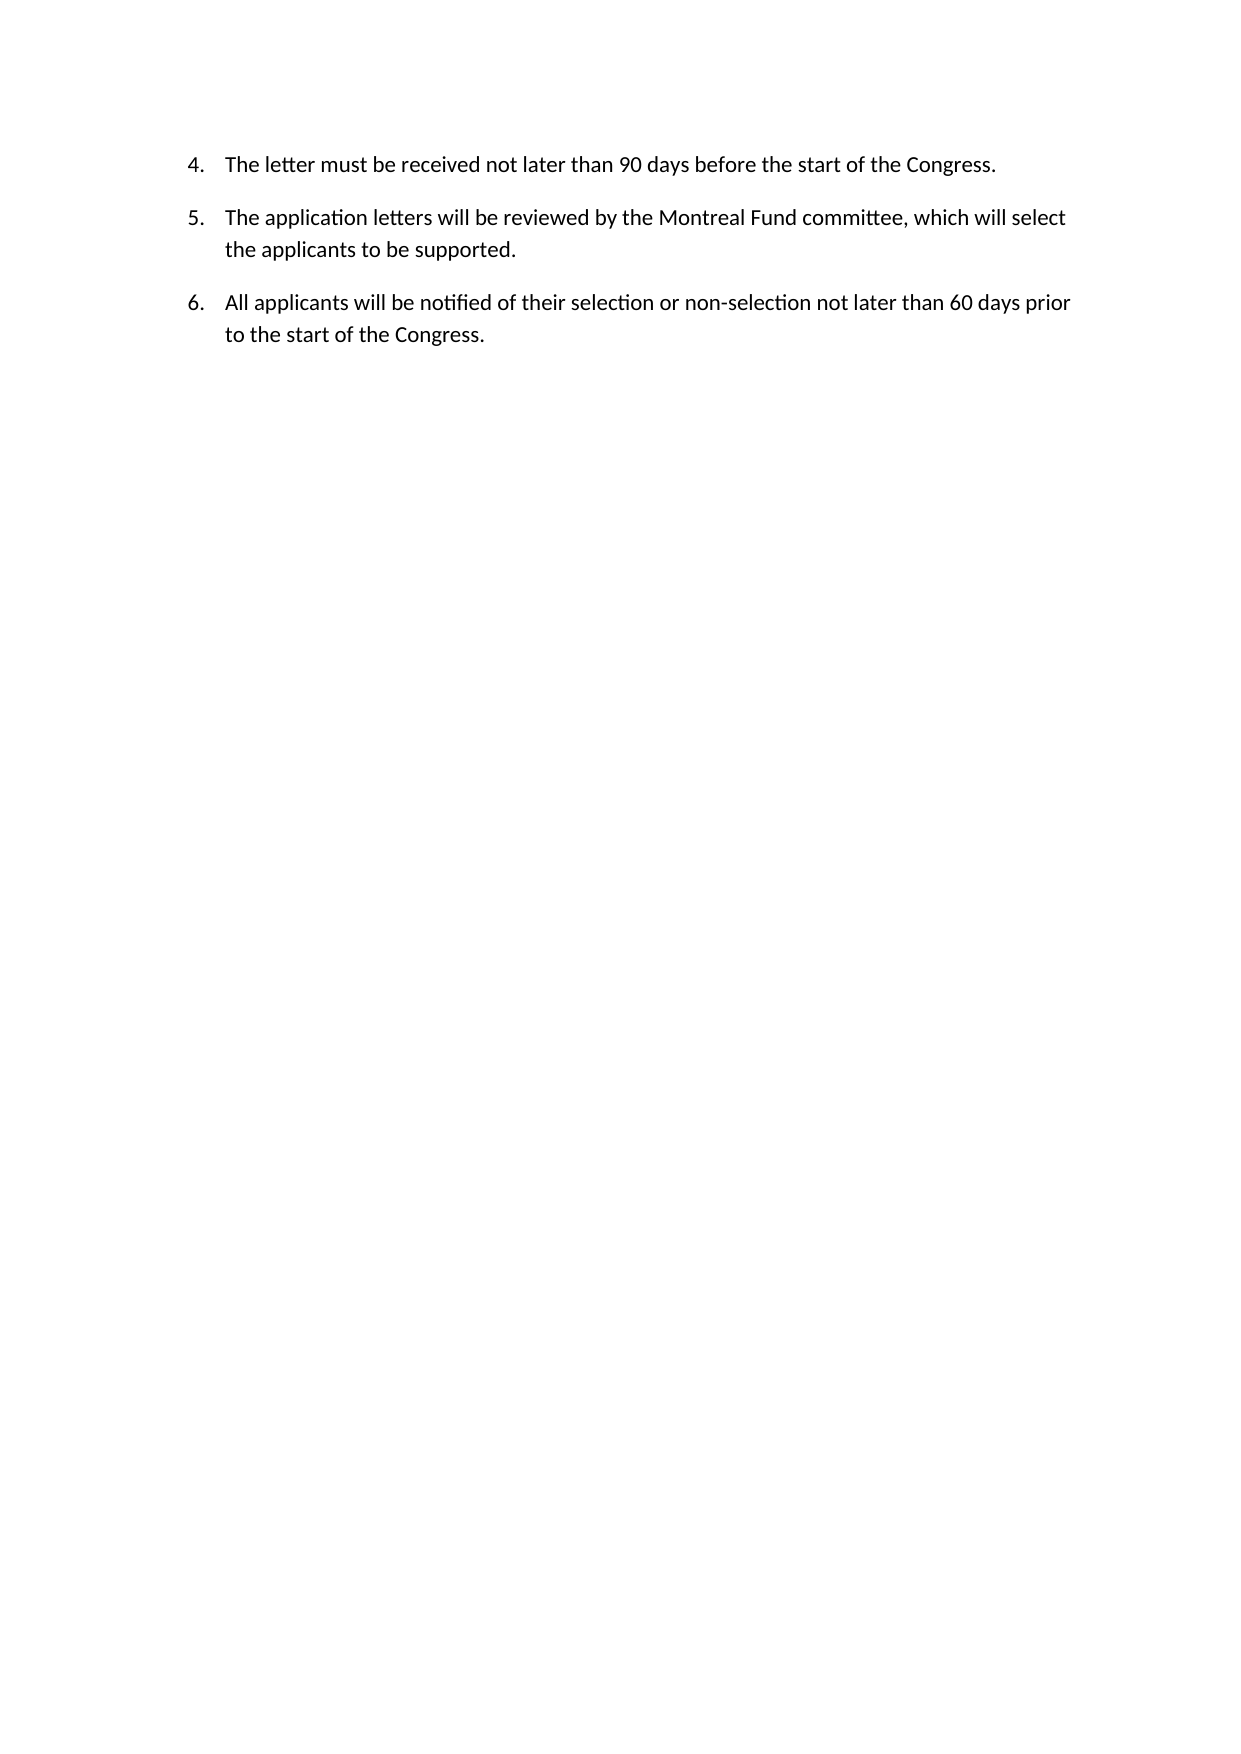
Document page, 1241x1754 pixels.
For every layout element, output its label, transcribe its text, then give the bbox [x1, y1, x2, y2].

list The letter must be received not later than 90 days before the start of the Congress. [187, 150, 1090, 178]
list All applicants will be notified of their selection or non-selection not later than 60 days prior to the start of the Congress. [187, 288, 1090, 348]
list The application letters will be reviewed by the Montreal Fund committee, which will select the applicants to be supported. [187, 203, 1090, 263]
